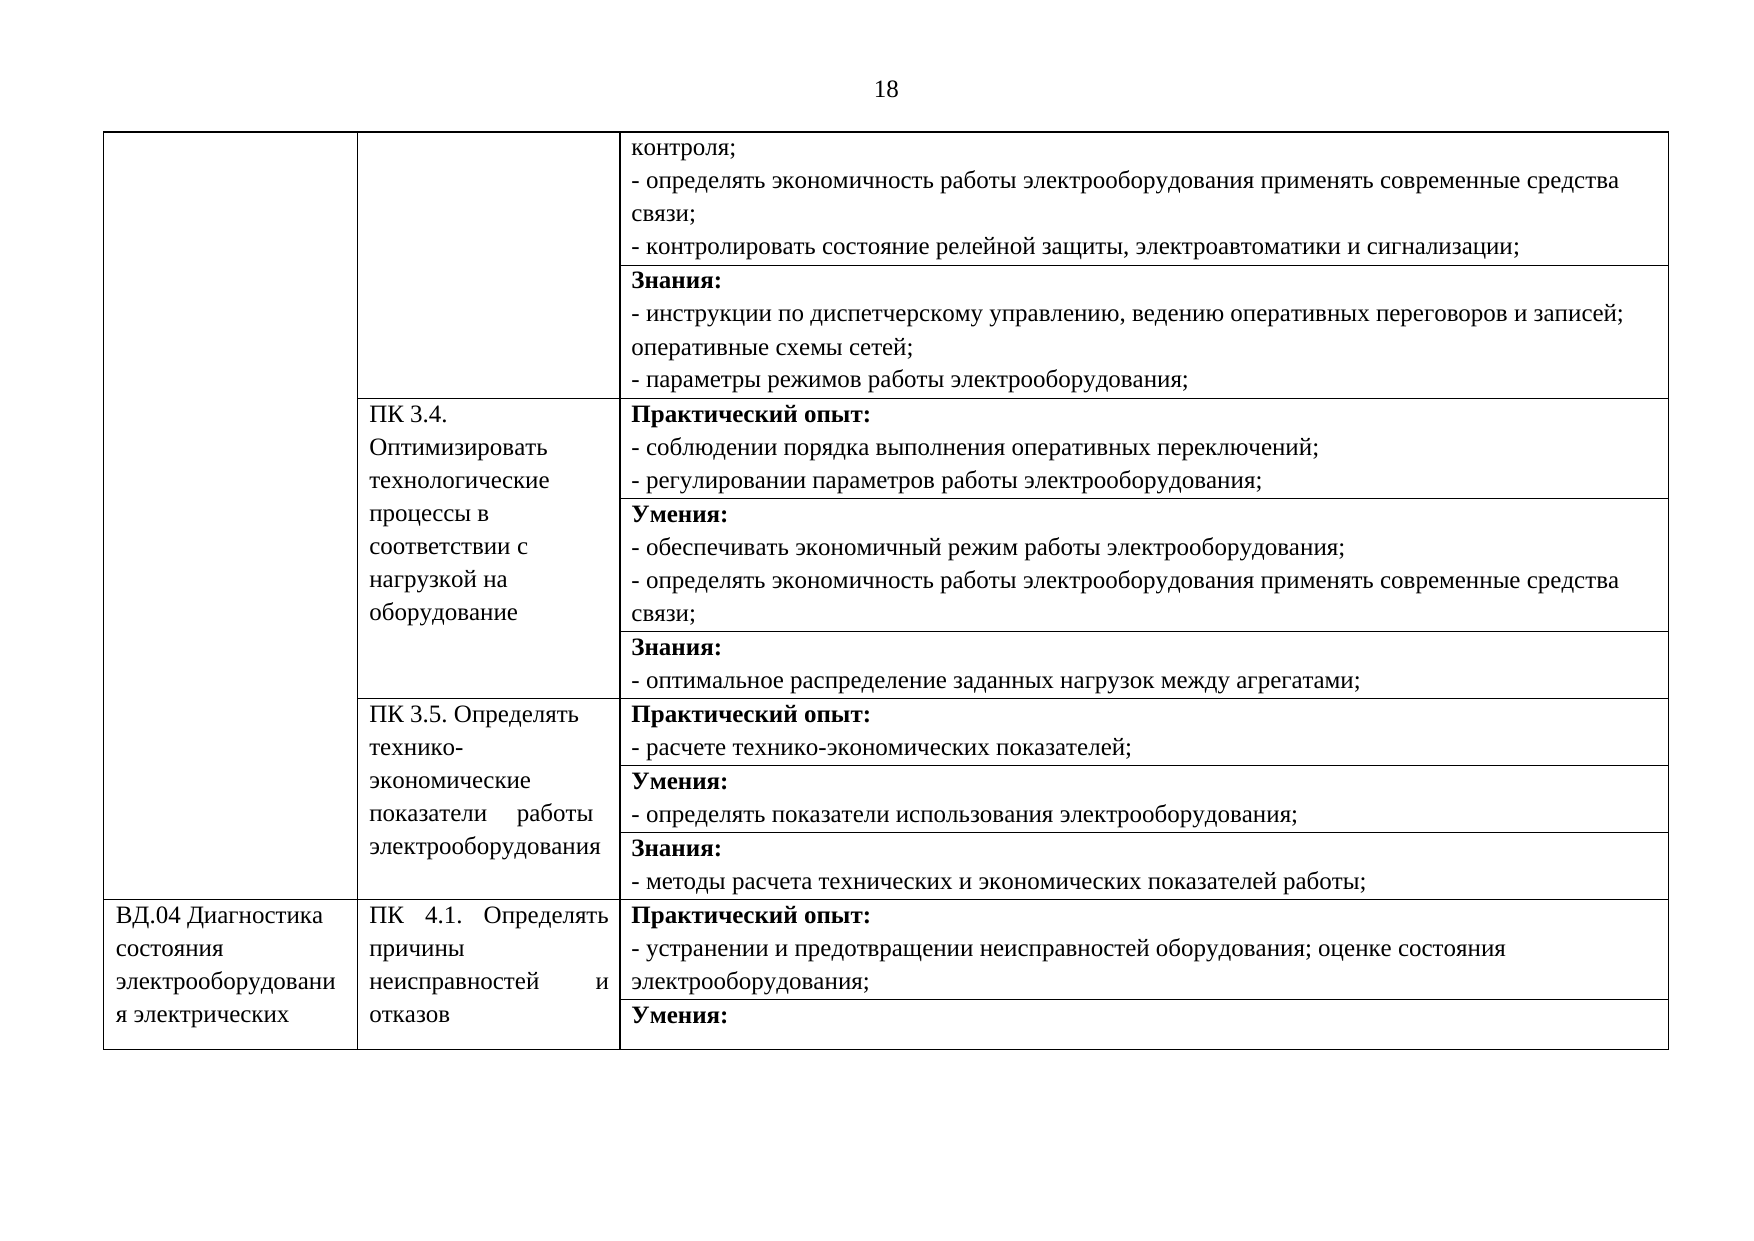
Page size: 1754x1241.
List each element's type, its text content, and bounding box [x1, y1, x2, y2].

table_cell ПК 3.5. Определять технико-экономические показатели работы электрооборудования [358, 699, 619, 899]
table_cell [621, 133, 1668, 264]
table_cell Умения: - определять показатели использования электрооборудования; [621, 766, 1668, 832]
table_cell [621, 1000, 1668, 1049]
table_cell Знания: - методы расчета технических и экономических показателей работы; [621, 833, 1668, 899]
table_cell Знания: - оптимальное распределение заданных нагрузок между агрегатами; [621, 632, 1668, 698]
table_cell Практический опыт: - соблюдении порядка выполнения оперативных переключений; - регулировании параметров работы электрооборудования; [621, 399, 1668, 498]
table_cell Практический опыт: - устранении и предотвращении неисправностей оборудования; оценке состояния электрооборудования; [621, 900, 1668, 999]
table_cell Практический опыт: - расчете технико-экономических показателей; [621, 699, 1668, 765]
table_cell ПК 4.1. Определять причины неисправностей и отказов электрооборудования [358, 900, 619, 1049]
table_cell Знания: - инструкции по диспетчерскому управлению, ведению оперативных переговоров и записей; оперативные схемы сетей; - параметры режимов работы электрооборудования; [621, 266, 1668, 398]
table_cell ВД.04 Диагностика состояния электрооборудования электрических станций, сетей и систем [104, 900, 357, 1049]
table_cell ПК 3.4. Оптимизировать технологические процессы в соответствии с нагрузкой на оборудование [358, 399, 619, 698]
table_cell Умения: - обеспечивать экономичный режим работы электрооборудования; - определять экономичность работы электрооборудования применять современные средства связи; [621, 499, 1668, 631]
